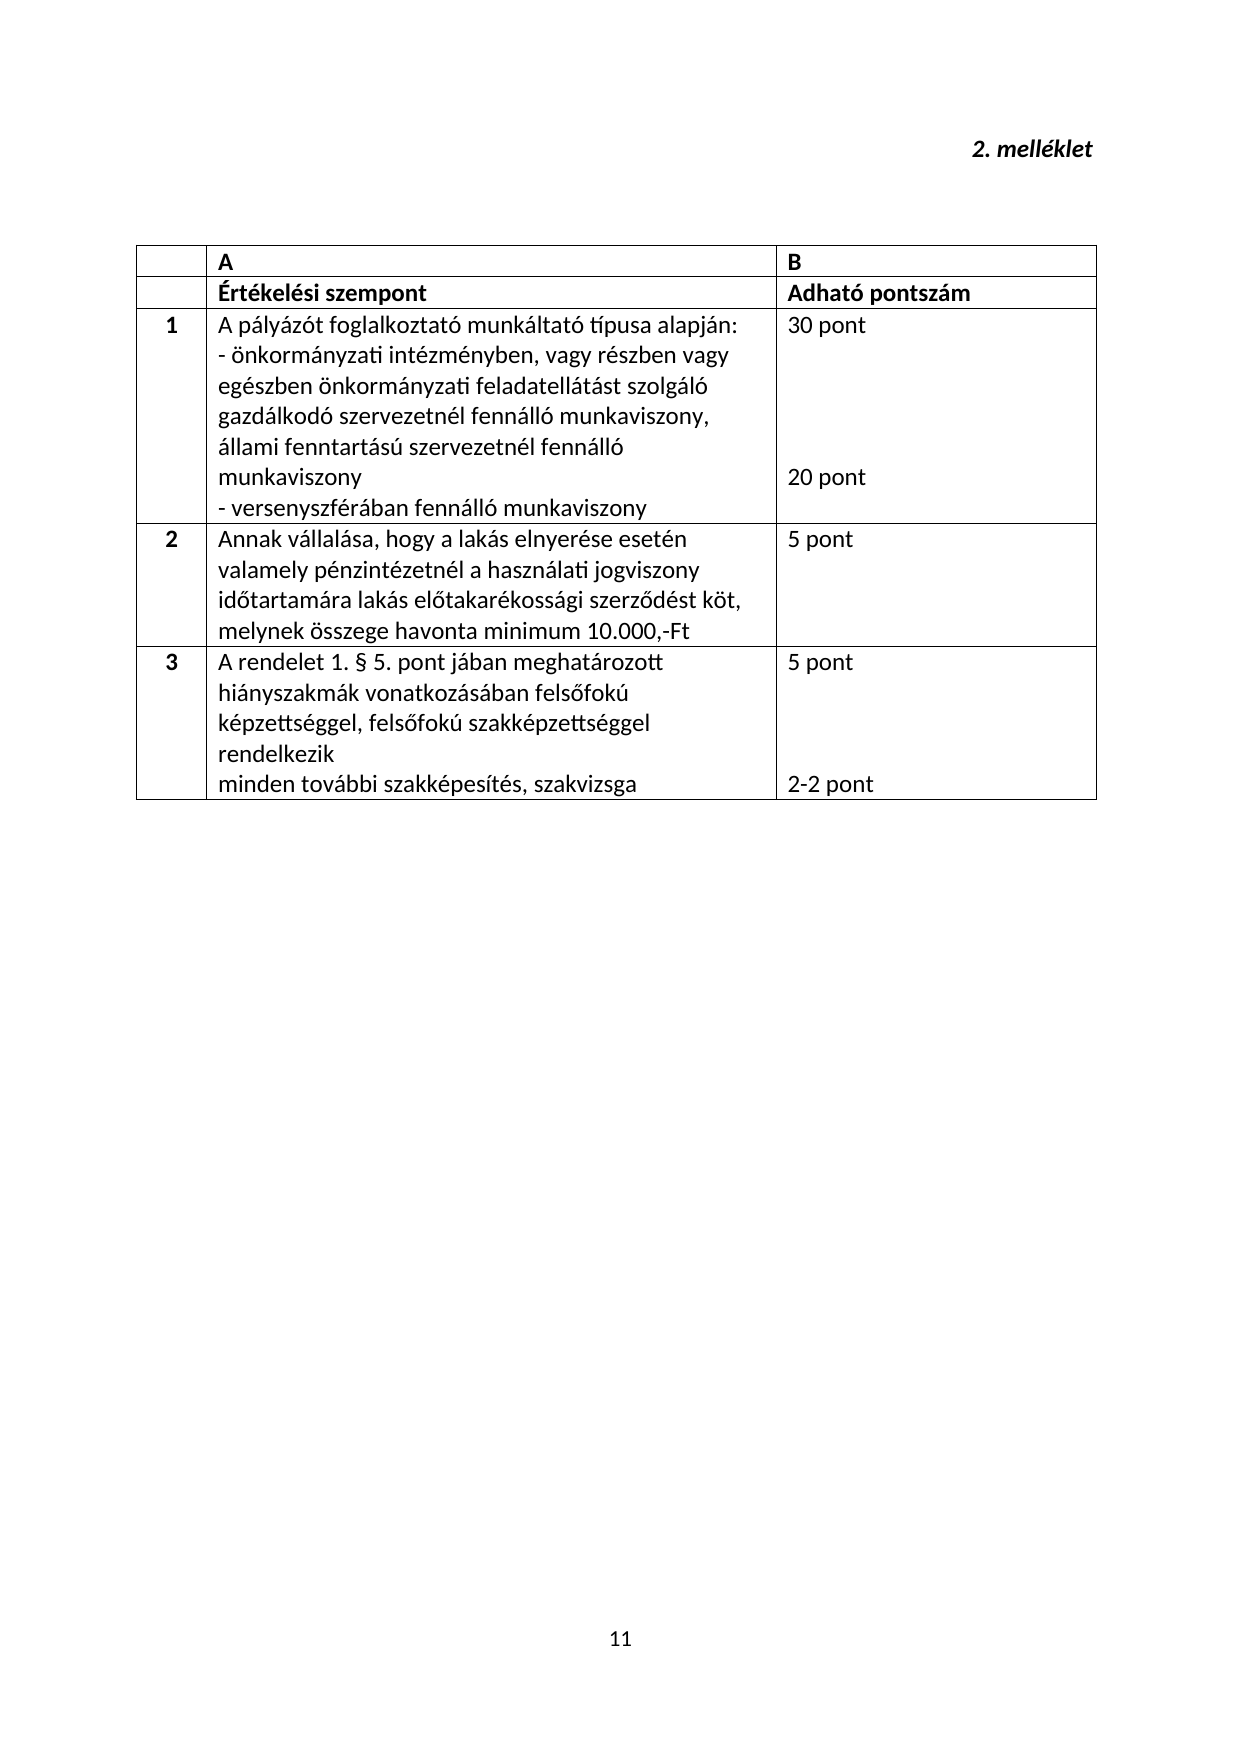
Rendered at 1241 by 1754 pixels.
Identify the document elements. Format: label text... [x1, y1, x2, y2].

table_header A [207, 246, 776, 276]
table_cell A rendelet 1. § 5. pont jában meghatározott hiányszakmák vonatkozásában felsőfokú képzettséggel, felsőfokú szakképzettséggel rendelkezik minden további szakképesítés, szakvizsga [207, 647, 776, 799]
table_cell [137, 277, 206, 308]
table_cell 1 [137, 309, 206, 522]
table_header [137, 246, 206, 276]
table_cell Adható pontszám [777, 277, 1096, 308]
table_cell Annak vállalása, hogy a lakás elnyerése esetén valamely pénzintézetnél a használati jogviszony időtartamára lakás előtakarékossági szerződést köt, melynek összege havonta minimum 10.000,-Ft [207, 524, 776, 646]
table_cell 2 [137, 524, 206, 646]
table_cell A pályázót foglalkoztató munkáltató típusa alapján: - önkormányzati intézményben, vagy részben vagy egészben önkormányzati feladatellátást szolgáló gazdálkodó szervezetnél fennálló munkaviszony, állami fenntartású szervezetnél fennálló munkaviszony - versenyszférában fennálló munkaviszony [207, 309, 776, 522]
text 2. melléklet [148, 133, 1093, 163]
table_cell 30 pont 20 pont [777, 309, 1096, 522]
table_cell 5 pont 2-2 pont [777, 647, 1096, 799]
table_cell 3 [137, 647, 206, 799]
table_cell 5 pont [777, 524, 1096, 646]
table_header B [777, 246, 1096, 276]
table_cell Értékelési szempont [207, 277, 776, 308]
